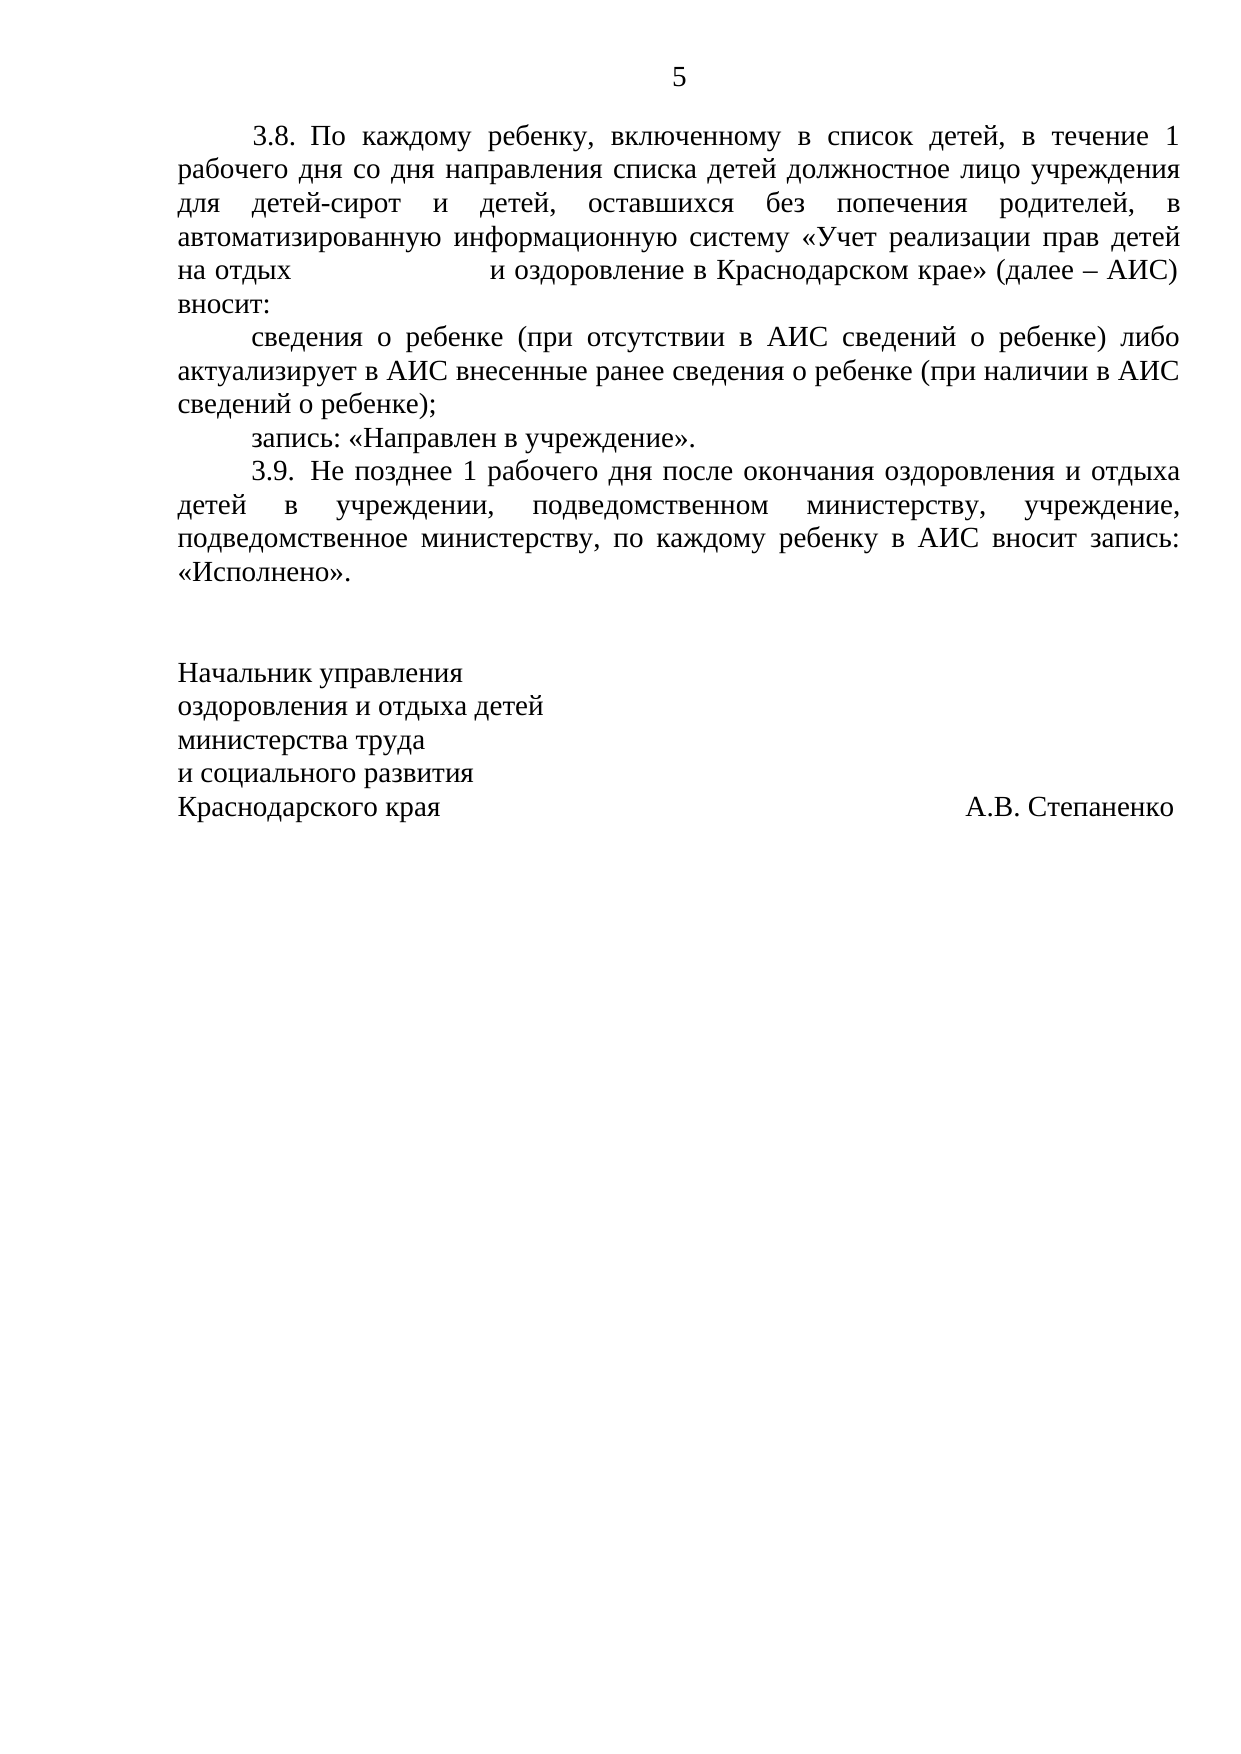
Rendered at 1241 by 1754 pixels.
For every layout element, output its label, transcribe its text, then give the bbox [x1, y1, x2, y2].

list Не позднее 1 рабочего дня после окончания оздоровления и отдыха детей в учреждении, подведомственном министерству, учреждение, подведомственное министерству, по каждому ребенку в АИС вносит запись: «Исполнено». [177, 453, 1181, 588]
list По каждому ребенку, включенному в список детей, в течение 1 рабочего дня со дня направления списка детей должностное лицо учреждения для детей-сирот и детей, оставшихся без попечения родителей, в автоматизированную информационную систему «Учет реализации прав детей на отдых и оздоровление в Краснодарском крае» (далее – АИС) вносит: [177, 118, 1181, 319]
list сведения о ребенке (при отсутствии в АИС сведений о ребенке) либо актуализирует в АИС внесенные ранее сведения о ребенке (при наличии в АИС сведений о ребенке); [177, 319, 1181, 420]
text Краснодарского края А.В. Степаненко [177, 789, 1181, 822]
text Начальник управления [177, 655, 1181, 688]
text и социального развития [177, 755, 1181, 789]
text министерства труда [177, 722, 1181, 755]
list запись: «Направлен в учреждение». [251, 420, 1181, 453]
text оздоровления и отдыха детей [177, 688, 1181, 722]
